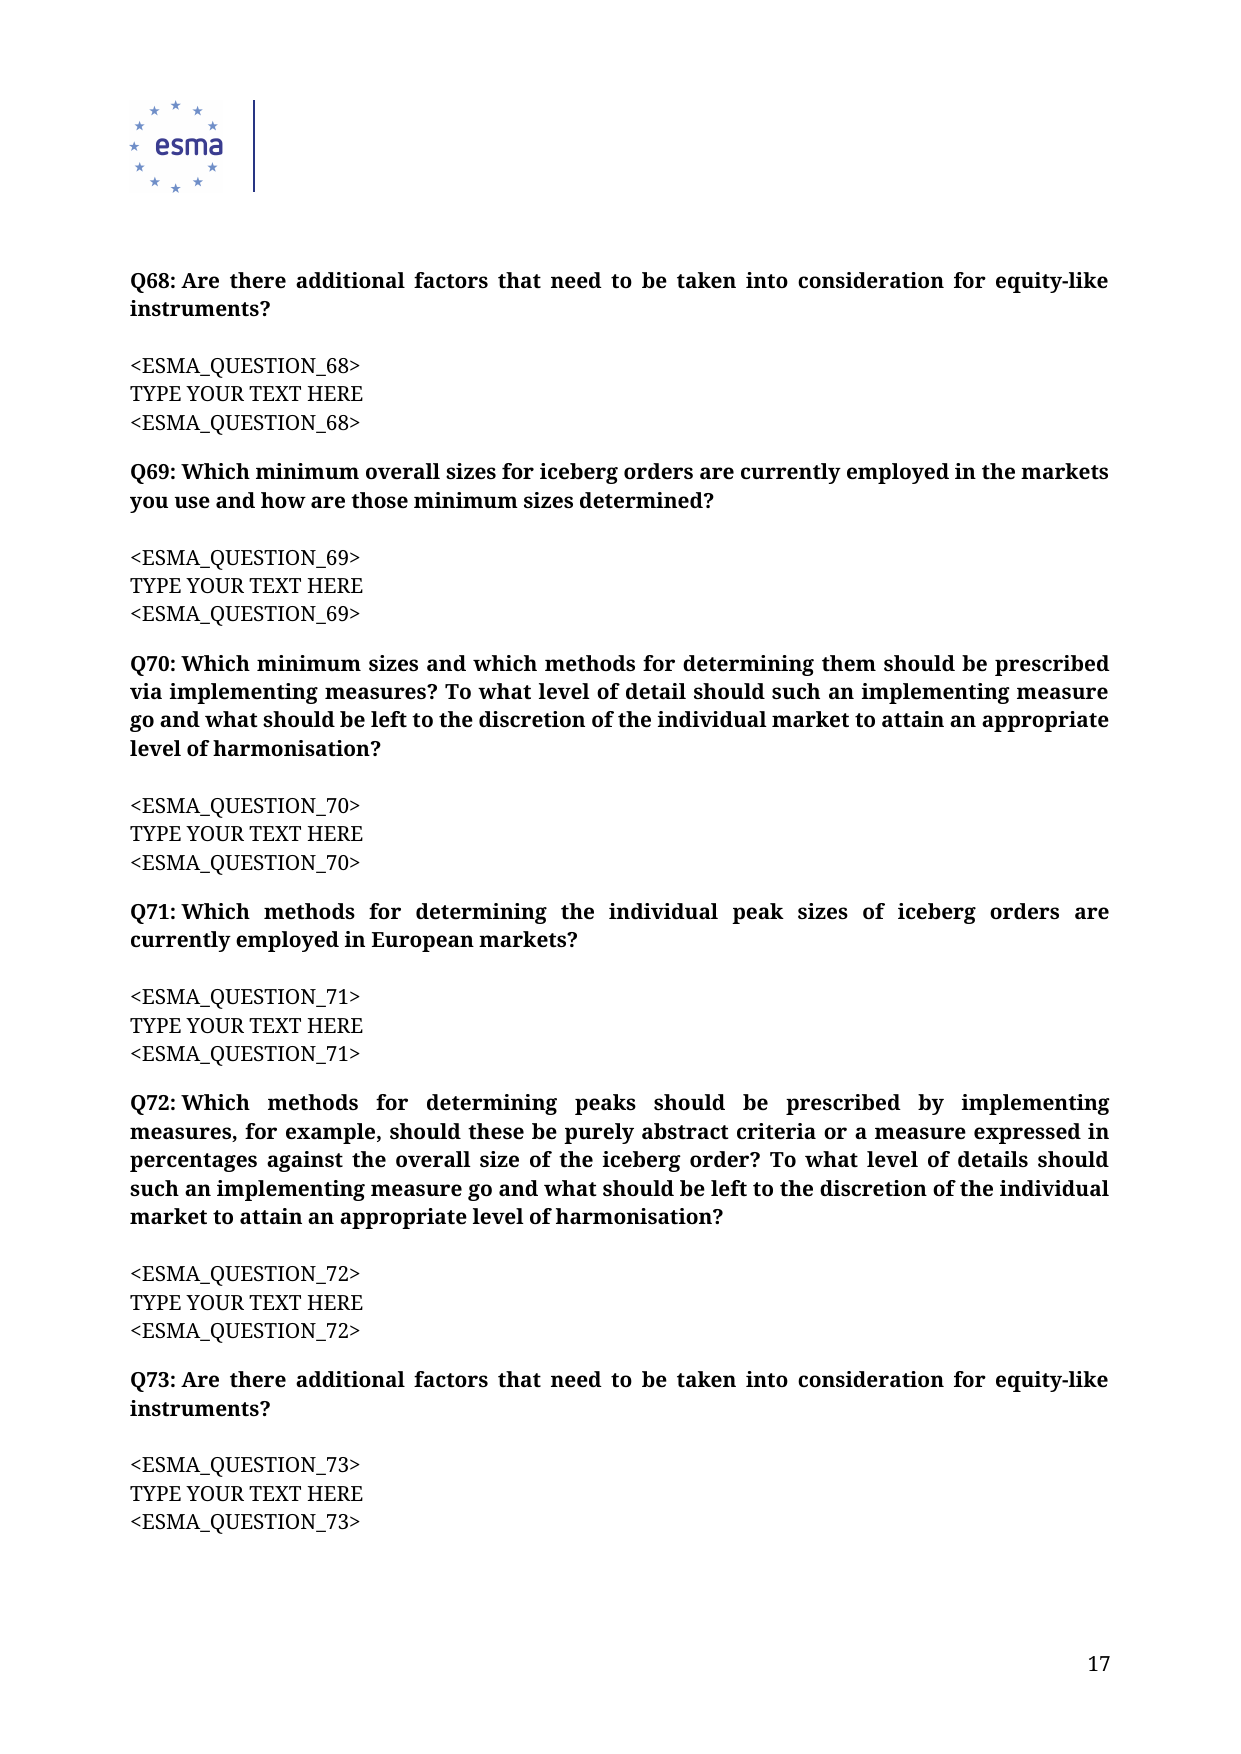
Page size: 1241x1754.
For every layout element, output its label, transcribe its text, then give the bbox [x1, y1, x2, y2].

text TYPE YOUR TEXT HERE [130, 571, 1110, 599]
text TYPE YOUR TEXT HERE [130, 819, 1110, 848]
picture [129, 100, 223, 193]
text <ESMA_QUESTION_73> [130, 1451, 1110, 1479]
subtitle Which methods for determining the individual peak sizes of iceberg orders are currently employed in European markets? [130, 897, 1110, 954]
text <ESMA_QUESTION_73> [130, 1507, 1110, 1536]
subtitle Are there additional factors that need to be taken into consideration for equity-like instruments? [130, 1365, 1110, 1422]
subtitle Which minimum overall sizes for iceberg orders are currently employed in the markets you use and how are those minimum sizes determined? [130, 457, 1110, 514]
text <ESMA_QUESTION_69> [130, 599, 1110, 628]
text <ESMA_QUESTION_68> [130, 408, 1110, 436]
text TYPE YOUR TEXT HERE [130, 1479, 1110, 1507]
text TYPE YOUR TEXT HERE [130, 379, 1110, 408]
text <ESMA_QUESTION_70> [130, 848, 1110, 876]
text <ESMA_QUESTION_72> [130, 1316, 1110, 1344]
text <ESMA_QUESTION_71> [130, 1039, 1110, 1068]
text <ESMA_QUESTION_69> [130, 543, 1110, 571]
text <ESMA_QUESTION_71> [130, 982, 1110, 1011]
text TYPE YOUR TEXT HERE [130, 1011, 1110, 1039]
subtitle Are there additional factors that need to be taken into consideration for equity-like instruments? [130, 266, 1110, 323]
text <ESMA_QUESTION_68> [130, 351, 1110, 379]
text <ESMA_QUESTION_72> [130, 1259, 1110, 1288]
text TYPE YOUR TEXT HERE [130, 1288, 1110, 1316]
subtitle Which minimum sizes and which methods for determining them should be prescribed via implementing measures? To what level of detail should such an implementing measure go and what should be left to the discretion of the individual market to attain an appropriate level of harmonisation? [130, 649, 1110, 762]
text <ESMA_QUESTION_70> [130, 791, 1110, 819]
subtitle Which methods for determining peaks should be prescribed by implementing measures, for example, should these be purely abstract criteria or a measure expressed in percentages against the overall size of the iceberg order? To what level of details should such an implementing measure go and what should be left to the discretion of the individual market to attain an appropriate level of harmonisation? [130, 1088, 1110, 1231]
